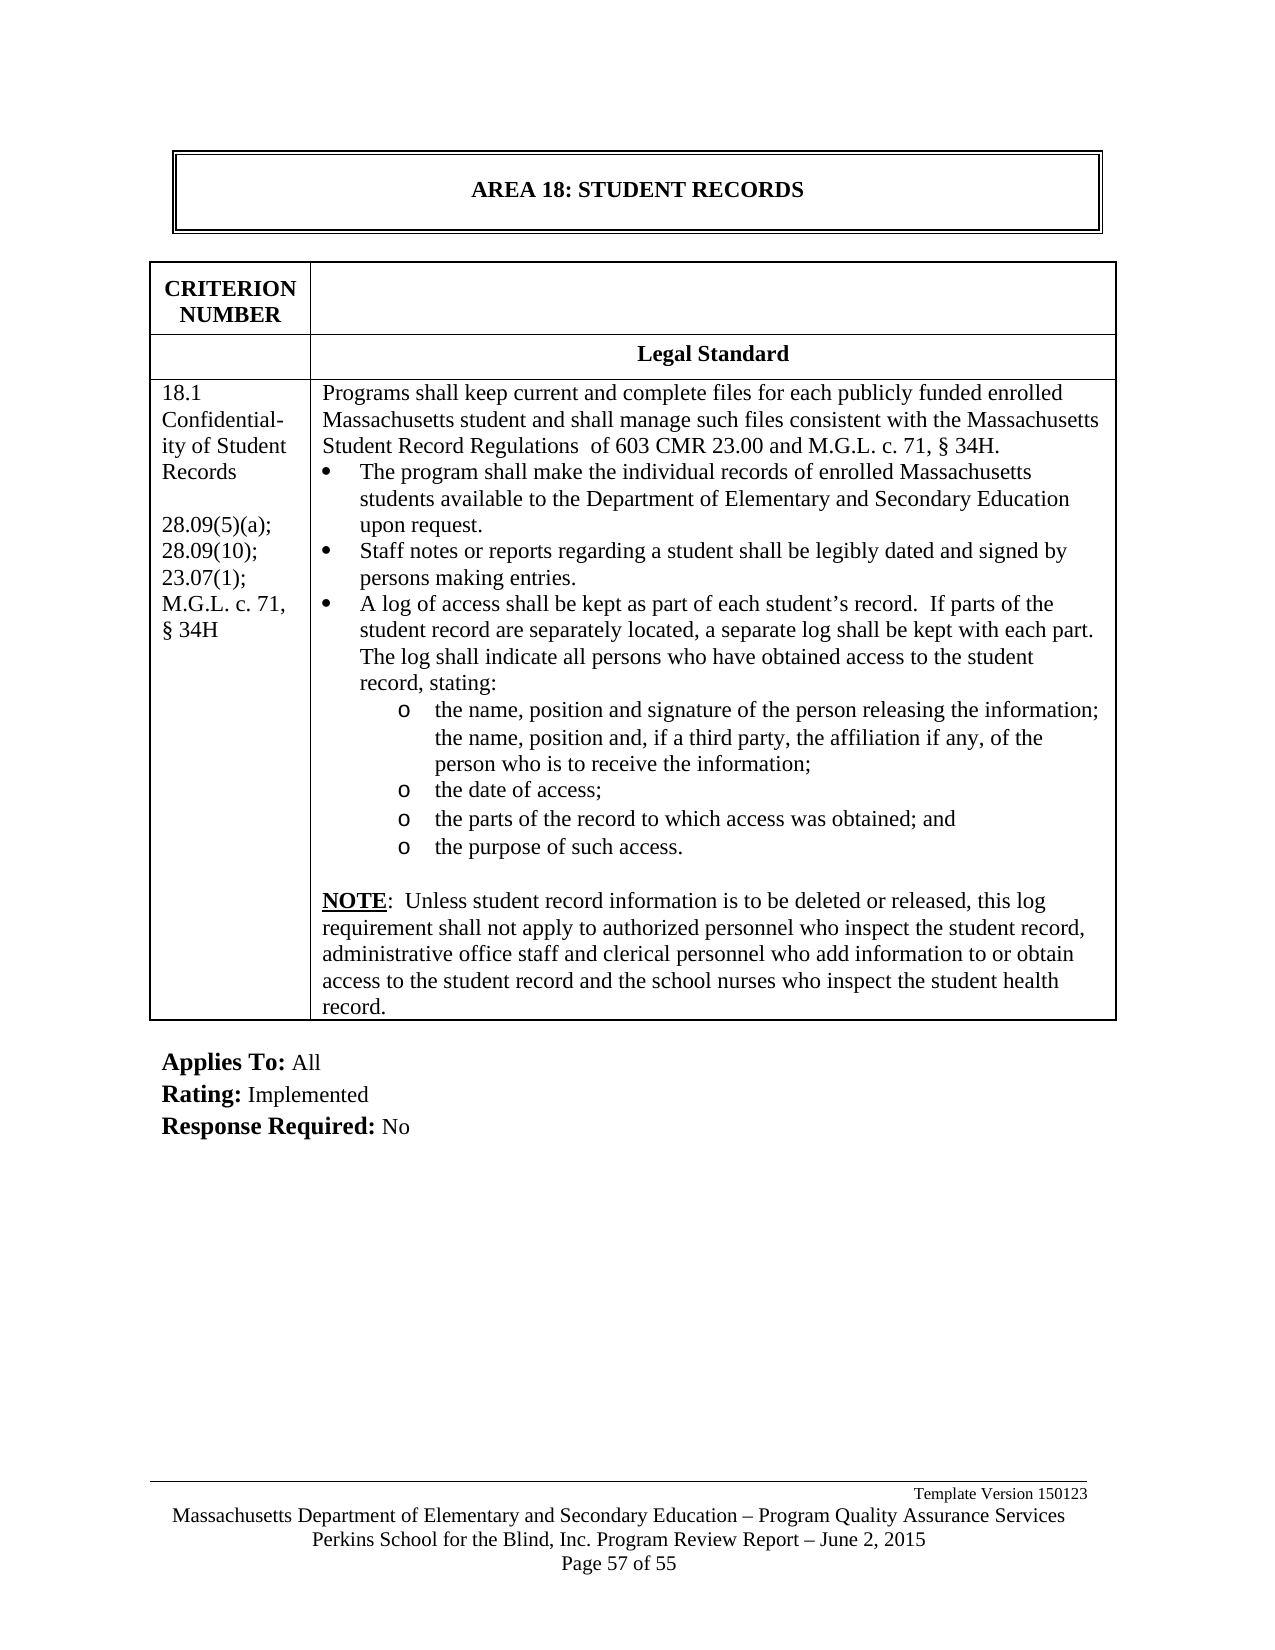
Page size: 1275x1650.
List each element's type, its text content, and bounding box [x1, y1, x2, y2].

table_cell Response Required: No [150, 1111, 1116, 1143]
table_header AREA 18: STUDENT RECORDS [177, 155, 1098, 229]
table_header Applies To: All [150, 1047, 1116, 1079]
table_header [311, 263, 1115, 333]
table_header CRITERION NUMBER [151, 263, 310, 333]
table_cell [151, 335, 310, 379]
table_cell 18.1 Confidential-ity of Student Records 28.09(5)(a); 28.09(10); 23.07(1); M.G.L. c. 71, § 34H [151, 380, 310, 1019]
table_cell Programs shall keep current and complete files for each publicly funded enrolled Massachusetts student and shall manage such files consistent with the Massachusetts Student Record Regulations of 603 CMR 23.00 and M.G.L. c. 71, § 34H. The program shall make the individual records of enrolled Massachusetts students available to the Department of Elementary and Secondary Education upon request. Staff notes or reports regarding a student shall be legibly dated and signed by persons making entries. A log of access shall be kept as part of each student’s record. If parts of the student record are separately located, a separate log shall be kept with each part. The log shall indicate all persons who have obtained access to the student record, stating: the name, position and signature of the person releasing the information; the name, position and, if a third party, the affiliation if any, of the person who is to receive the information; the date of access; the parts of the record to which access was obtained; and the purpose of such access. NOTE: Unless student record information is to be deleted or released, this log requirement shall not apply to authorized personnel who inspect the student record, administrative office staff and clerical personnel who add information to or obtain access to the student record and the school nurses who inspect the student health record. [311, 380, 1115, 1019]
table_cell Rating: Implemented [150, 1079, 1116, 1111]
table_cell Legal Standard [311, 335, 1115, 379]
